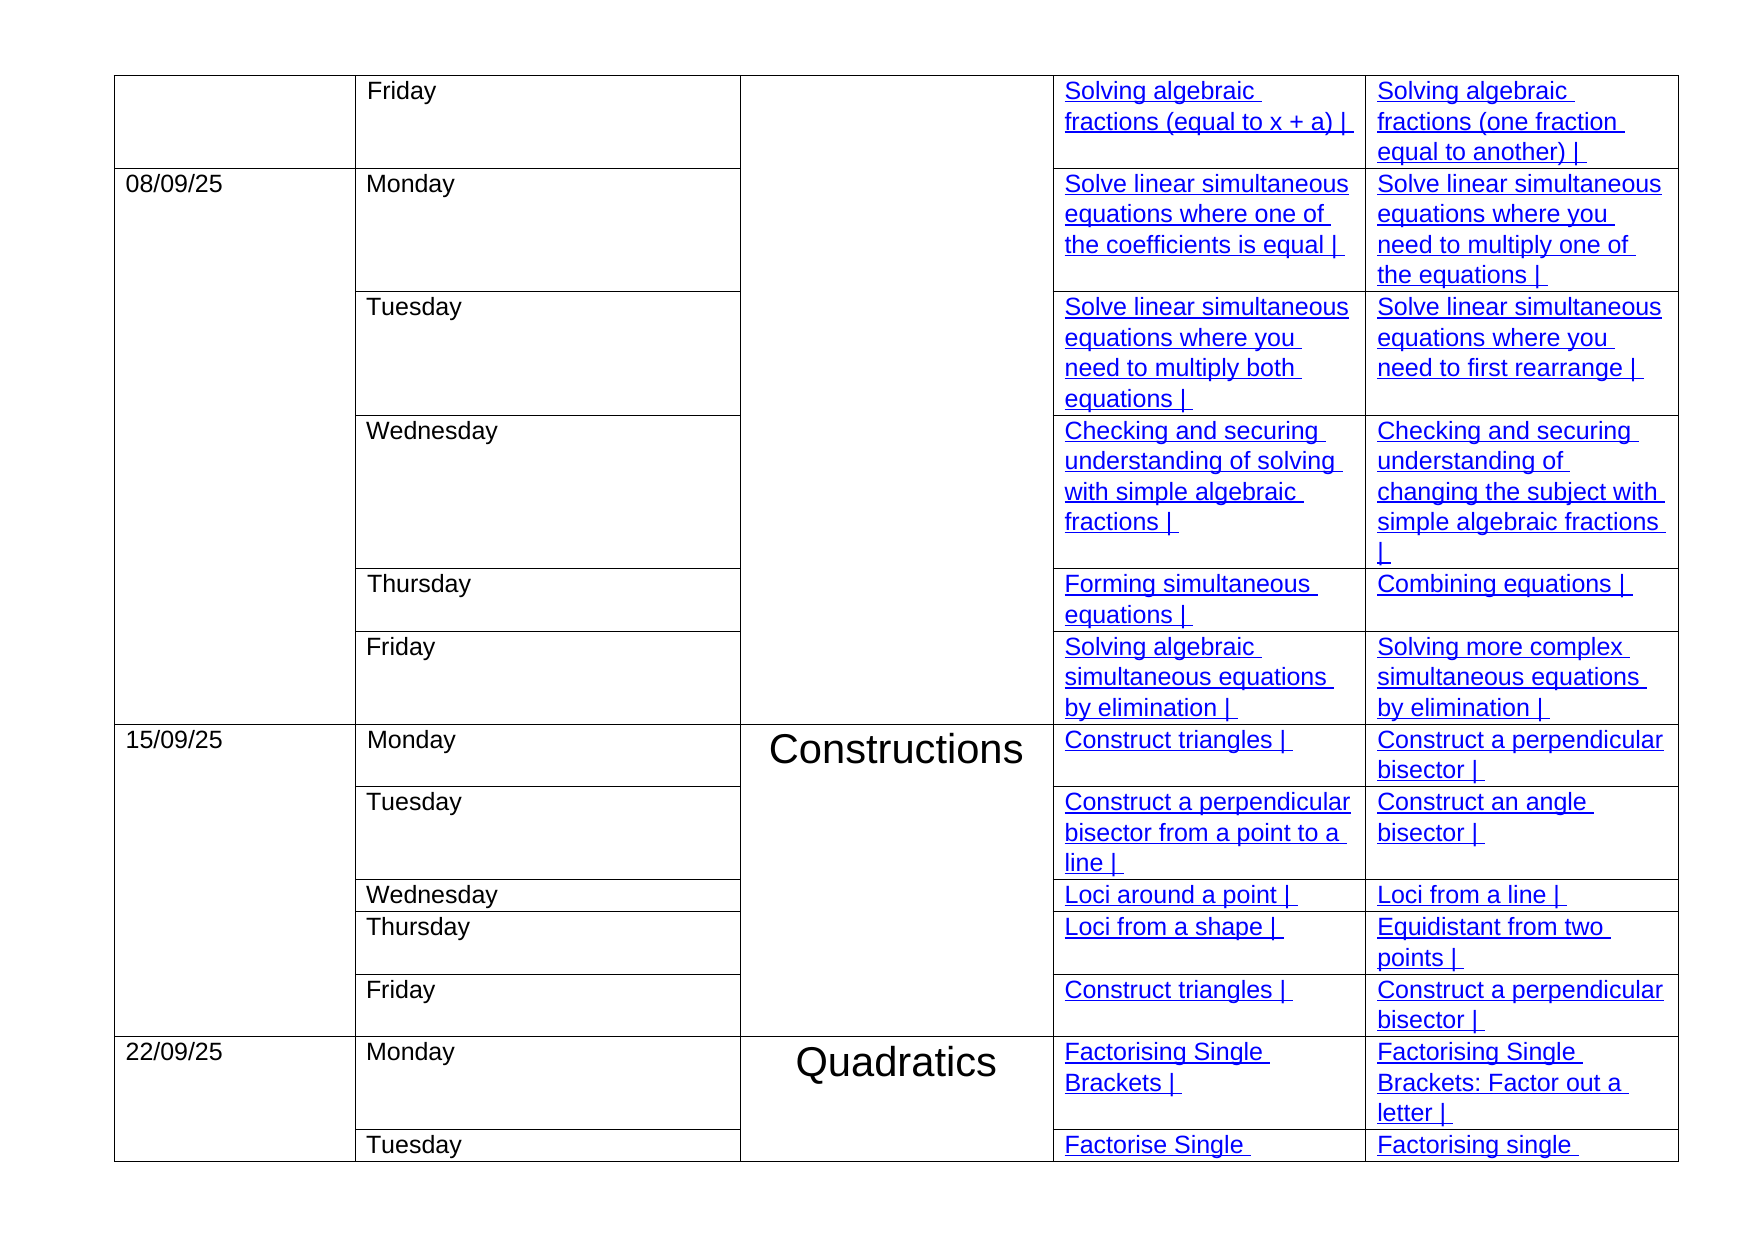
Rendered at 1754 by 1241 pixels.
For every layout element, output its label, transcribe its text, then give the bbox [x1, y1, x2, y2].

table_cell Friday [356, 975, 740, 1036]
table_cell Solving more complex simultaneous equations by elimination | [1366, 632, 1678, 724]
table_cell Factorising Single Brackets: Factor out a letter | [1366, 1037, 1678, 1129]
table_cell 22/09/25 [115, 1037, 355, 1161]
table_cell Solve linear simultaneous equations where you need to multiply one of the equations | [1366, 169, 1678, 291]
table_cell Construct a perpendicular bisector | [1366, 725, 1678, 786]
table_cell Construct a perpendicular bisector | [1366, 975, 1678, 1036]
table_cell Loci from a shape | [1054, 912, 1365, 974]
table_cell Thursday [356, 912, 740, 974]
table_cell Quadratics [741, 1037, 1053, 1161]
table_cell Solve linear simultaneous equations where one of the coefficients is equal | [1054, 169, 1365, 291]
table_cell Checking and securing understanding of solving with simple algebraic fractions | [1054, 416, 1365, 568]
table_cell Thursday [356, 569, 740, 631]
table_cell Solving algebraic simultaneous equations by elimination | [1054, 632, 1365, 724]
table_cell 08/09/25 [115, 169, 355, 724]
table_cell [1366, 1130, 1678, 1161]
table_cell Solving algebraic fractions (equal to x + a) | [1054, 76, 1365, 168]
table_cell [1054, 1130, 1365, 1161]
table_cell Tuesday [356, 1130, 740, 1161]
table_cell Solving algebraic fractions (one fraction equal to another) | [1366, 76, 1678, 168]
table_cell Monday [356, 1037, 740, 1129]
table_cell Solve linear simultaneous equations where you need to multiply both equations | [1054, 292, 1365, 414]
table_cell Construct an angle bisector | [1366, 787, 1678, 879]
table_cell Tuesday [356, 292, 740, 414]
table_cell Monday [356, 725, 740, 786]
table_cell Friday [356, 76, 740, 168]
table_cell Solve linear simultaneous equations where you need to first rearrange | [1366, 292, 1678, 414]
table_cell Wednesday [356, 416, 740, 568]
table_cell Construct a perpendicular bisector from a point to a line | [1054, 787, 1365, 879]
table_cell Tuesday [356, 787, 740, 879]
table_cell Constructions [741, 725, 1053, 1036]
table_cell Equidistant from two points | [1366, 912, 1678, 974]
table_cell Construct triangles | [1054, 725, 1365, 786]
table_cell Friday [356, 632, 740, 724]
table_cell Loci around a point | [1054, 880, 1365, 911]
table_cell Forming simultaneous equations | [1054, 569, 1365, 631]
table_cell Monday [356, 169, 740, 291]
table_cell Factorising Single Brackets | [1054, 1037, 1365, 1129]
table_cell 15/09/25 [115, 725, 355, 1036]
table_cell Wednesday [356, 880, 740, 911]
table_cell Construct triangles | [1054, 975, 1365, 1036]
table_cell Loci from a line | [1366, 880, 1678, 911]
table_cell Combining equations | [1366, 569, 1678, 631]
table_cell Checking and securing understanding of changing the subject with simple algebraic fractions | [1366, 416, 1678, 568]
